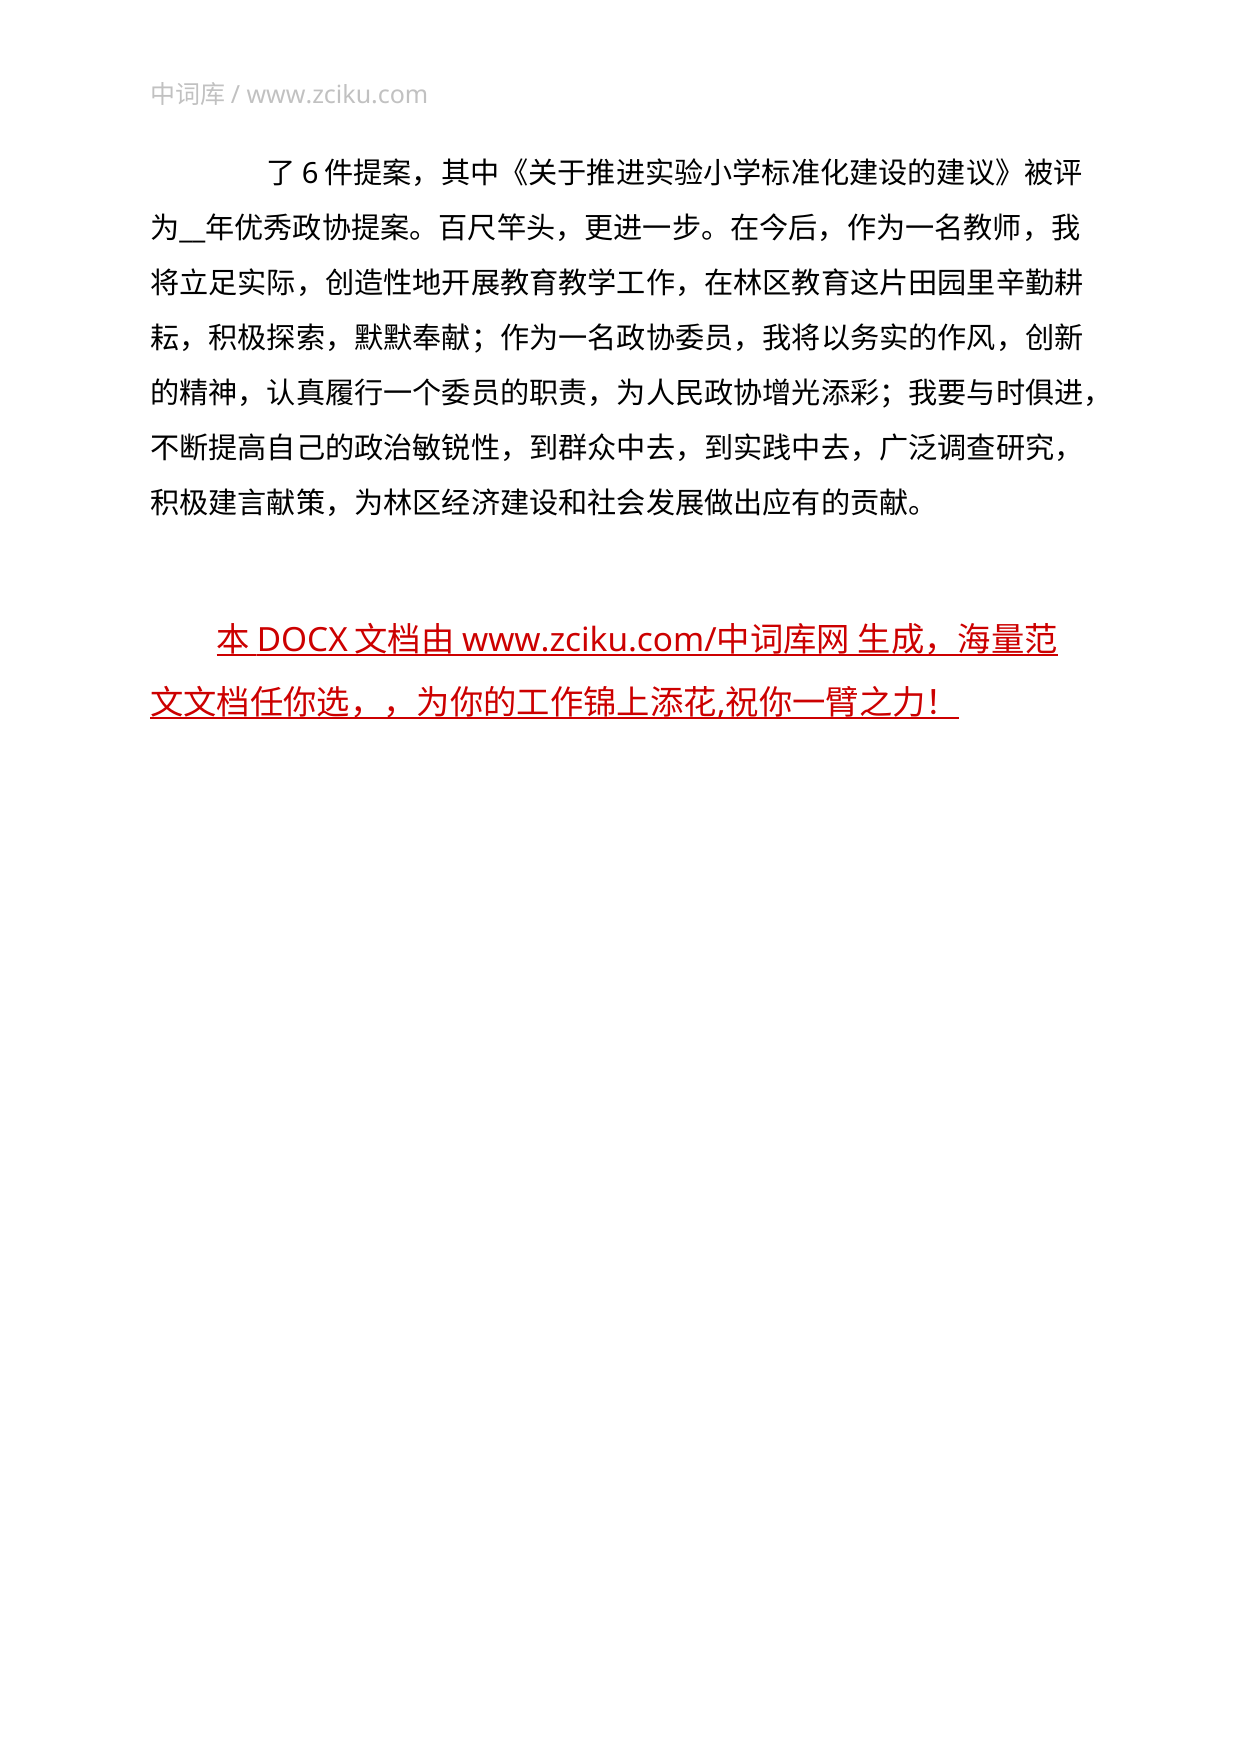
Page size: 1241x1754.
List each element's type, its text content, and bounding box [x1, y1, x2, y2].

text 本DOCX文档由 www.zciku.com/中词库网 生成，海量范文文档任你选，，为你的工作锦上添花,祝你一臂之力！ [150, 613, 1090, 724]
text 了6件提案，其中《关于推进实验小学标准化建设的建议》被评为__年优秀政协提案。百尺竿头，更进一步。在今后，作为一名教师，我将立足实际，创造性地开展教育教学工作，在林区教育这片田园里辛勤耕耘，积极探索，默默奉献；作为一名政协委员，我将以务实的作风，创新的精神，认真履行一个委员的职责，为人民政协增光添彩；我要与时俱进，不断提高自己的政治敏锐性，到群众中去，到实践中去，广泛调查研究，积极建言献策，为林区经济建设和社会发展做出应有的贡献。 [150, 150, 1090, 522]
